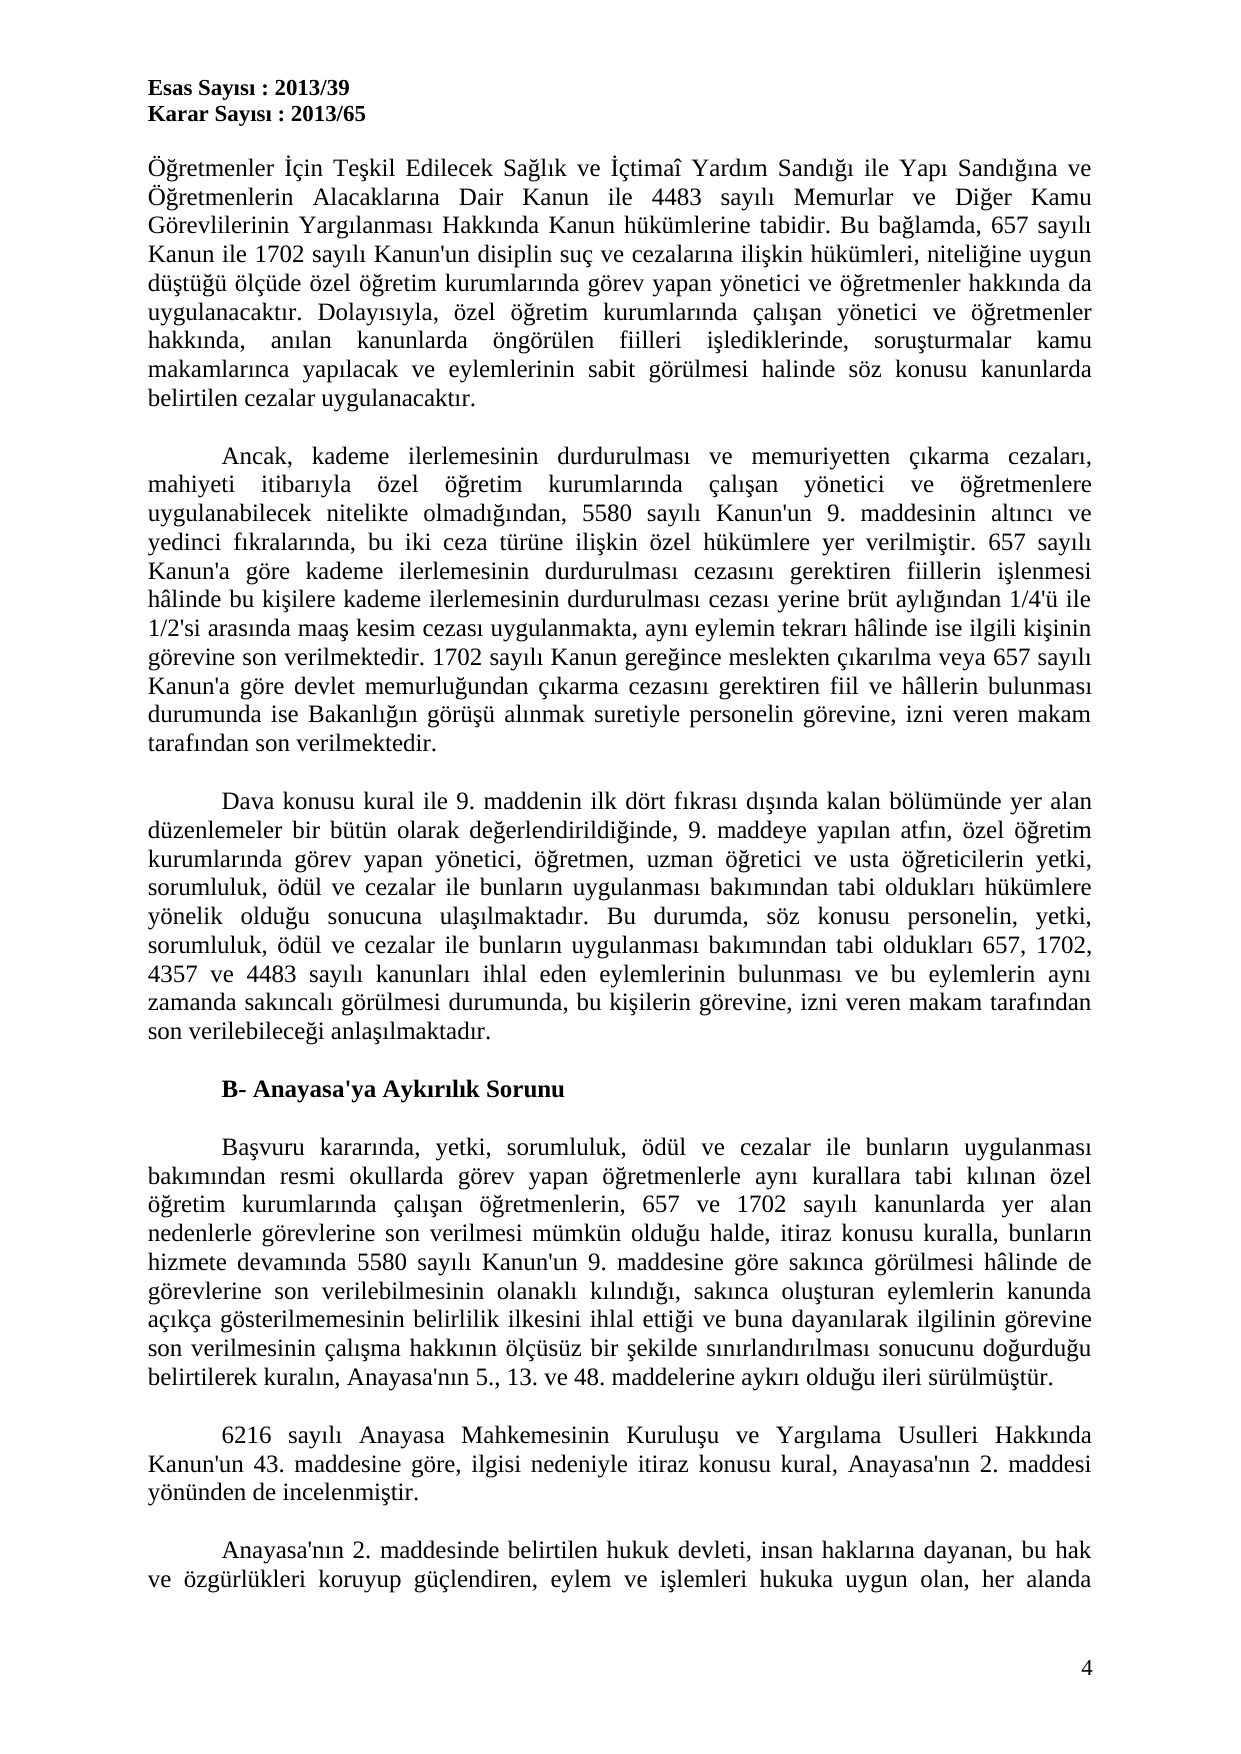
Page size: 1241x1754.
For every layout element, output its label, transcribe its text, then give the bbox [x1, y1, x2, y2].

text 6216 sayılı Anayasa Mahkemesinin Kuruluşu ve Yargılama Usulleri Hakkında Kanun'un 43. maddesine göre, ilgisi nedeniyle itiraz konusu kural, Anayasa'nın 2. maddesi yönünden de incelenmiştir. [148, 1420, 1093, 1506]
text Dava konusu kural ile 9. maddenin ilk dört fıkrası dışında kalan bölümünde yer alan düzenlemeler bir bütün olarak değerlendirildiğinde, 9. maddeye yapılan atfın, özel öğretim kurumlarında görev yapan yönetici, öğretmen, uzman öğretici ve usta öğreticilerin yetki, sorumluluk, ödül ve cezalar ile bunların uygulanması bakımından tabi oldukları hükümlere yönelik olduğu sonucuna ulaşılmaktadır. Bu durumda, söz konusu personelin, yetki, sorumluluk, ödül ve cezalar ile bunların uygulanması bakımından tabi oldukları 657, 1702, 4357 ve 4483 sayılı kanunları ihlal eden eylemlerinin bulunması ve bu eylemlerin aynı zamanda sakıncalı görülmesi durumunda, bu kişilerin görevine, izni veren makam tarafından son verilebileceği anlaşılmaktadır. [148, 786, 1093, 1045]
text B- Anayasa'ya Aykırılık Sorunu [148, 1074, 1093, 1103]
text Başvuru kararında, yetki, sorumluluk, ödül ve cezalar ile bunların uygulanması bakımından resmi okullarda görev yapan öğretmenlerle aynı kurallara tabi kılınan özel öğretim kurumlarında çalışan öğretmenlerin, 657 ve 1702 sayılı kanunlarda yer alan nedenlerle görevlerine son verilmesi mümkün olduğu halde, itiraz konusu kuralla, bunların hizmete devamında 5580 sayılı Kanun'un 9. maddesine göre sakınca görülmesi hâlinde de görevlerine son verilebilmesinin olanaklı kılındığı, sakınca oluşturan eylemlerin kanunda açıkça gösterilmemesinin belirlilik ilkesini ihlal ettiği ve buna dayanılarak ilgilinin görevine son verilmesinin çalışma hakkının ölçüsüz bir şekilde sınırlandırılması sonucunu doğurduğu belirtilerek kuralın, Anayasa'nın 5., 13. ve 48. maddelerine aykırı olduğu ileri sürülmüştür. [148, 1132, 1093, 1391]
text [148, 1535, 1093, 1593]
text Ancak, kademe ilerlemesinin durdurulması ve memuriyetten çıkarma cezaları, mahiyeti itibarıyla özel öğretim kurumlarında çalışan yönetici ve öğretmenlere uygulanabilecek nitelikte olmadığından, 5580 sayılı Kanun'un 9. maddesinin altıncı ve yedinci fıkralarında, bu iki ceza türüne ilişkin özel hükümlere yer verilmiştir. 657 sayılı Kanun'a göre kademe ilerlemesinin durdurulması cezasını gerektiren fiillerin işlenmesi hâlinde bu kişilere kademe ilerlemesinin durdurulması cezası yerine brüt aylığından 1/4'ü ile 1/2'si arasında maaş kesim cezası uygulanmakta, aynı eylemin tekrarı hâlinde ise ilgili kişinin görevine son verilmektedir. 1702 sayılı Kanun gereğince meslekten çıkarılma veya 657 sayılı Kanun'a göre devlet memurluğundan çıkarma cezasını gerektiren fiil ve hâllerin bulunması durumunda ise Bakanlığın görüşü alınmak suretiyle personelin görevine, izni veren makam tarafından son verilmektedir. [148, 441, 1093, 757]
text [148, 153, 1093, 412]
